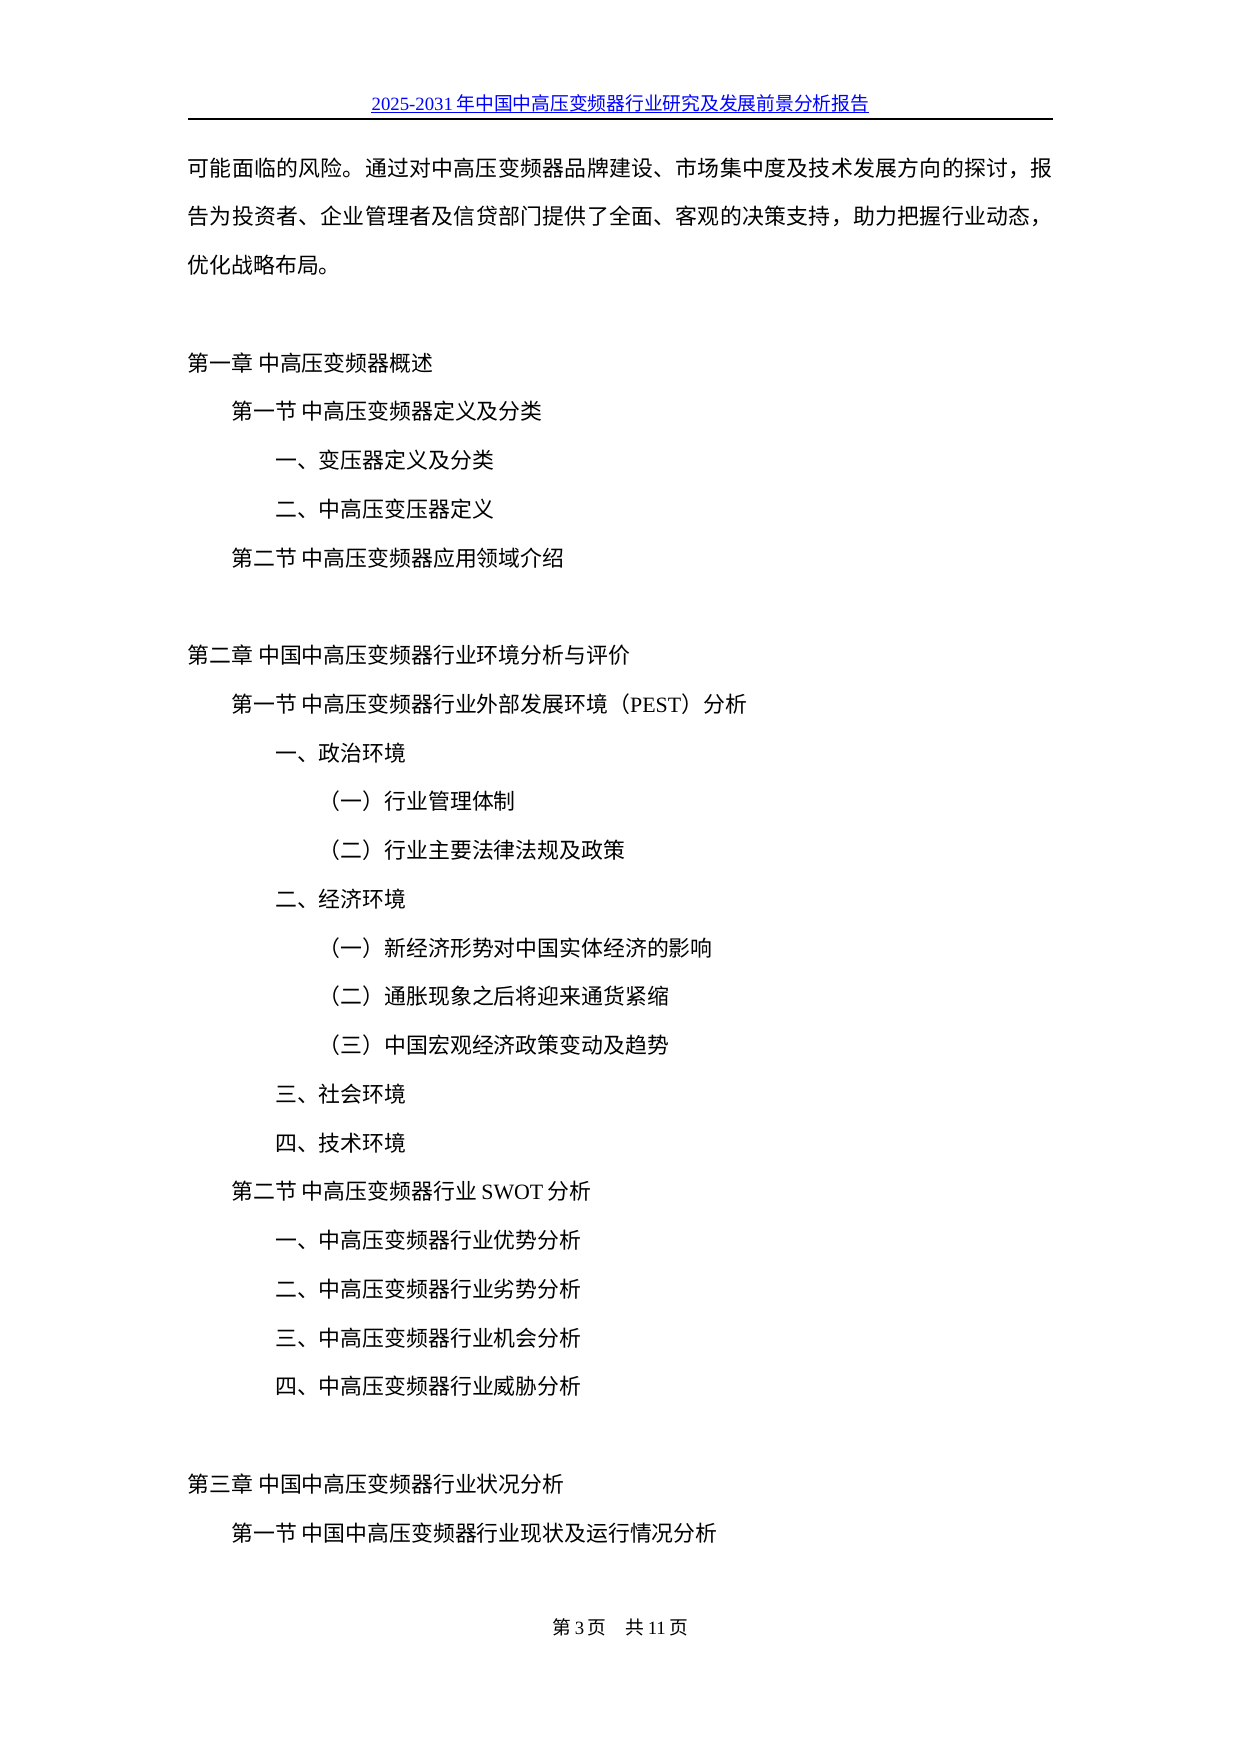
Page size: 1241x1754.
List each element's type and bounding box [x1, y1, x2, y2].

text [187, 150, 1053, 1548]
